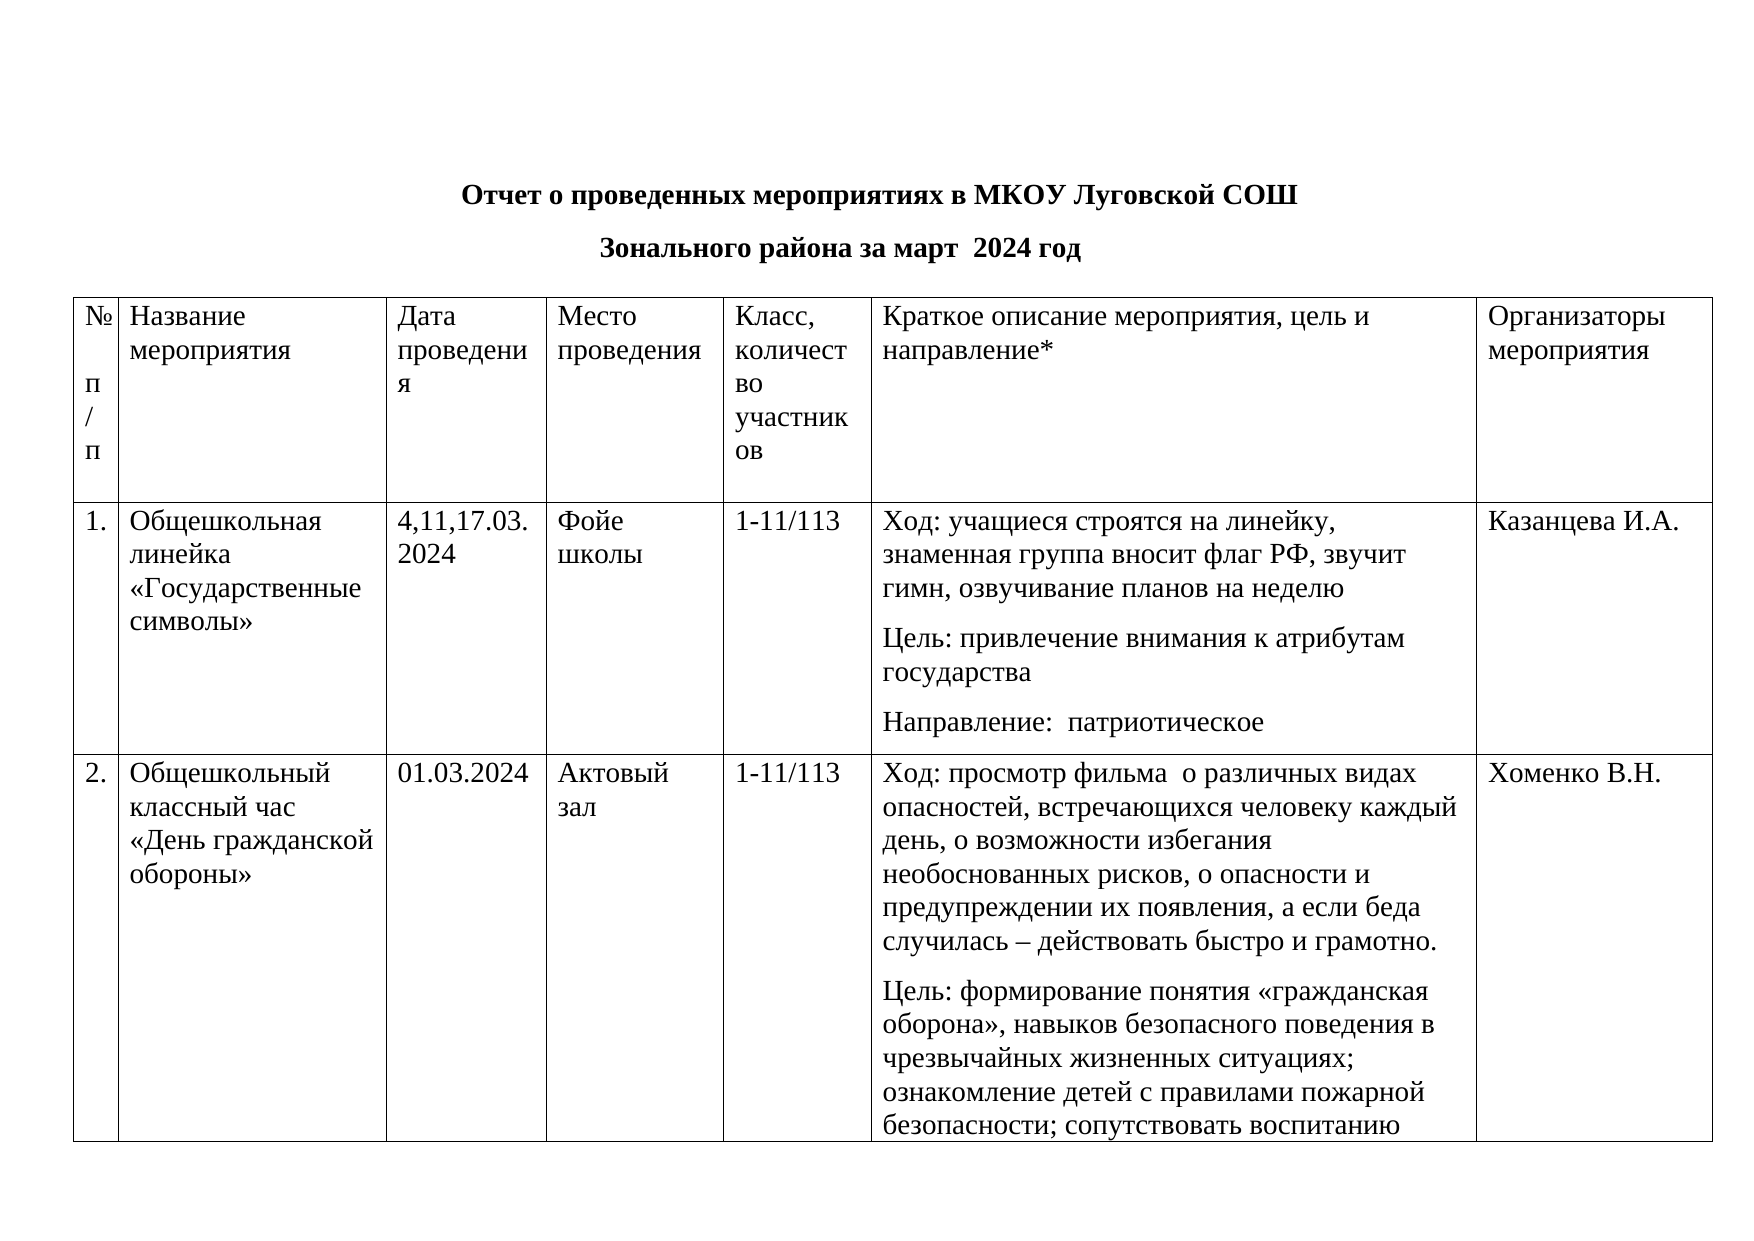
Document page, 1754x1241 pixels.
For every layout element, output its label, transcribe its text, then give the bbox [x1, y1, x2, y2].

text Зонального района за март 2024 год [118, 230, 1636, 263]
table_header Дата проведения [387, 298, 546, 502]
table_header Краткое описание мероприятия, цель и направление* [872, 298, 1476, 502]
table_cell 01.03.2024 [387, 755, 546, 1141]
table_cell 1. [74, 503, 118, 754]
table_header № п/п [74, 298, 118, 502]
table_header Название мероприятия [119, 298, 386, 502]
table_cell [119, 755, 386, 1141]
table_header Организаторы мероприятия [1477, 298, 1712, 502]
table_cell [872, 755, 1476, 1141]
table_cell Фойе школы [547, 503, 723, 754]
table_cell 2. [74, 755, 118, 1141]
table_cell Казанцева И.А. [1477, 503, 1712, 754]
table_cell Актовый зал [547, 755, 723, 1141]
table_cell Ход: учащиеся строятся на линейку, знаменная группа вносит флаг РФ, звучит гимн, озвучивание планов на неделю Цель: привлечение внимания к атрибутам государства Направление: патриотическое [872, 503, 1476, 754]
text Отчет о проведенных мероприятиях в МКОУ Луговской СОШ [118, 177, 1636, 211]
table_cell Общешкольная линейка «Государственные символы» [119, 503, 386, 754]
table_cell Хоменко В.Н. [1477, 755, 1712, 1141]
table_cell 4,11,17.03.2024 [387, 503, 546, 754]
table_header Класс, количество участников [724, 298, 871, 502]
table_header Место проведения [547, 298, 723, 502]
table_cell 1-11/113 [724, 503, 871, 754]
table_cell 1-11/113 [724, 755, 871, 1141]
